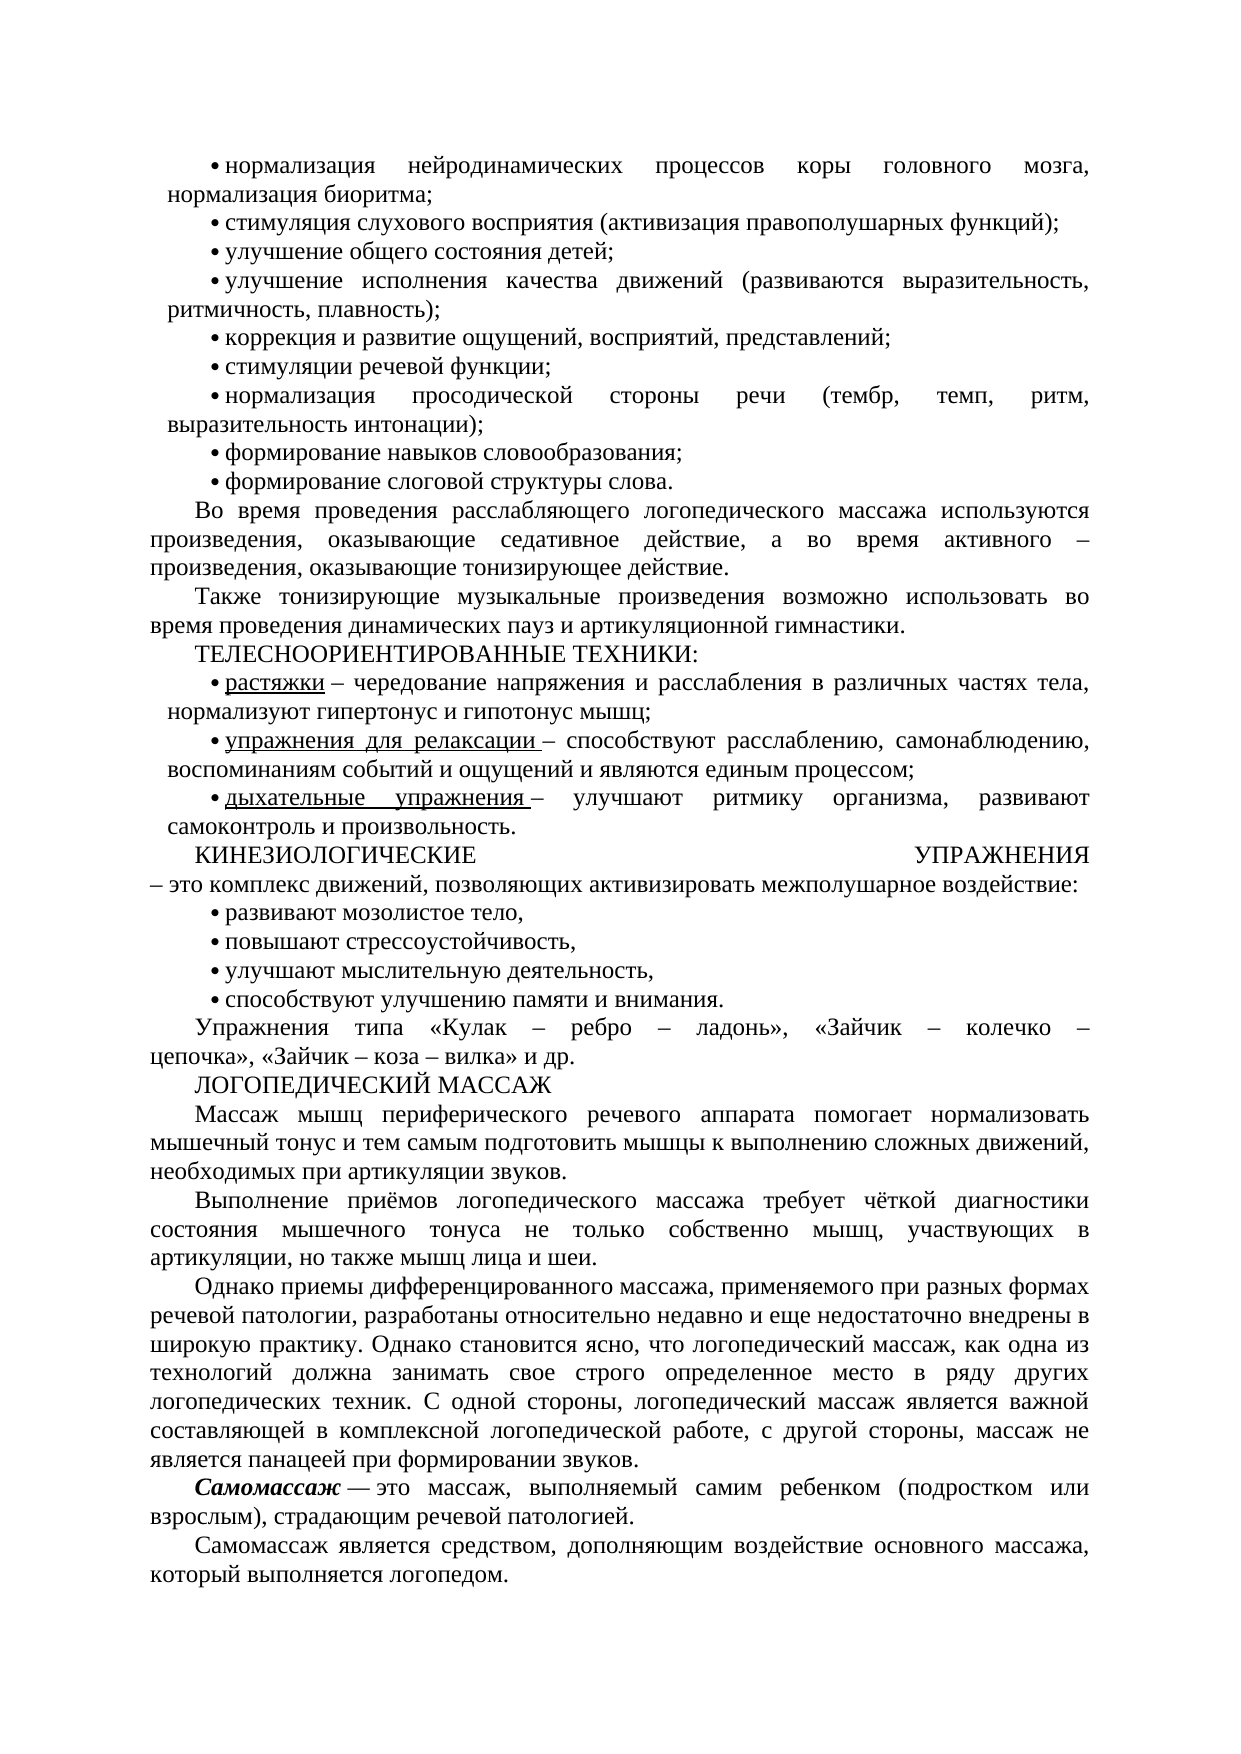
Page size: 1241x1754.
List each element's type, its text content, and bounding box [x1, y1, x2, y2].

list коррекция и развитие ощущений, восприятий, представлений; [167, 322, 1090, 351]
text Упражнения типа «Кулак – ребро – ладонь», «Зайчик – колечко – цепочка», «Зайчик – коза – вилка» и др. [150, 1012, 1090, 1070]
list растяжки – чередование напряжения и расслабления в различных частях тела, нормализуют гипертонус и гипотонус мышц; [167, 667, 1090, 725]
text Выполнение приёмов логопедического массажа требует чёткой диагностики состояния мышечного тонуса не только собственно мышц, участвующих в артикуляции, но также мышц лица и шеи. [150, 1185, 1090, 1271]
list стимуляции речевой функции; [167, 351, 1090, 380]
text ЛОГОПЕДИЧЕСКИЙ МАССАЖ [150, 1070, 1090, 1099]
list упражнения для релаксации – способствуют расслаблению, самонаблюдению, воспоминаниям событий и ощущений и являются единым процессом; [167, 725, 1090, 782]
text КИНЕЗИОЛОГИЧЕСКИЕ УПРАЖНЕНИЯ – это комплекс движений, позволяющих активизировать межполушарное воздействие: [150, 840, 1090, 897]
list нормализация нейродинамических процессов коры головного мозга, нормализация биоритма; [167, 150, 1090, 207]
list формирование навыков словообразования; [167, 437, 1090, 466]
list улучшение общего состояния детей; [167, 236, 1090, 265]
text Однако приемы дифференцированного массажа, применяемого при разных формах речевой патологии, разработаны относительно недавно и еще недостаточно внедрены в широкую практику. Однако становится ясно, что логопедический массаж, как одна из технологий должна занимать свое строго определенное место в ряду других логопедических техник. С одной стороны, логопедический массаж является важной составляющей в комплексной логопедической работе, с другой стороны, массаж не является панацеей при формировании звуков. [150, 1271, 1090, 1472]
text ТЕЛЕСНООРИЕНТИРОВАННЫЕ ТЕХНИКИ: [150, 639, 1090, 667]
list улучшают мыслительную деятельность, [167, 955, 1090, 984]
list дыхательные упражнения – улучшают ритмику организма, развивают самоконтроль и произвольность. [167, 782, 1090, 840]
text Самомассаж — это массаж, выполняемый самим ребенком (подростком или взрослым), страдающим речевой патологией. [150, 1472, 1090, 1530]
text Также тонизирующие музыкальные произведения возможно использовать во время проведения динамических пауз и артикуляционной гимнастики. [150, 581, 1090, 639]
text Самомассаж является средством, дополняющим воздействие основного массажа, который выполняется логопедом. [150, 1530, 1090, 1587]
list повышают стрессоустойчивость, [167, 926, 1090, 955]
list развивают мозолистое тело, [167, 897, 1090, 926]
list стимуляция слухового восприятия (активизация правополушарных функций); [167, 207, 1090, 236]
list нормализация просодической стороны речи (тембр, темп, ритм, выразительность интонации); [167, 380, 1090, 437]
text Массаж мышц периферического речевого аппарата помогает нормализовать мышечный тонус и тем самым подготовить мышцы к выполнению сложных движений, необходимых при артикуляции звуков. [150, 1099, 1090, 1185]
list способствуют улучшению памяти и внимания. [167, 984, 1090, 1012]
list формирование слоговой структуры слова. [167, 466, 1090, 495]
list улучшение исполнения качества движений (развиваются выразительность, ритмичность, плавность); [167, 265, 1090, 322]
text Во время проведения расслабляющего логопедического массажа используются произведения, оказывающие седативное действие, а во время активного – произведения, оказывающие тонизирующее действие. [150, 495, 1090, 581]
